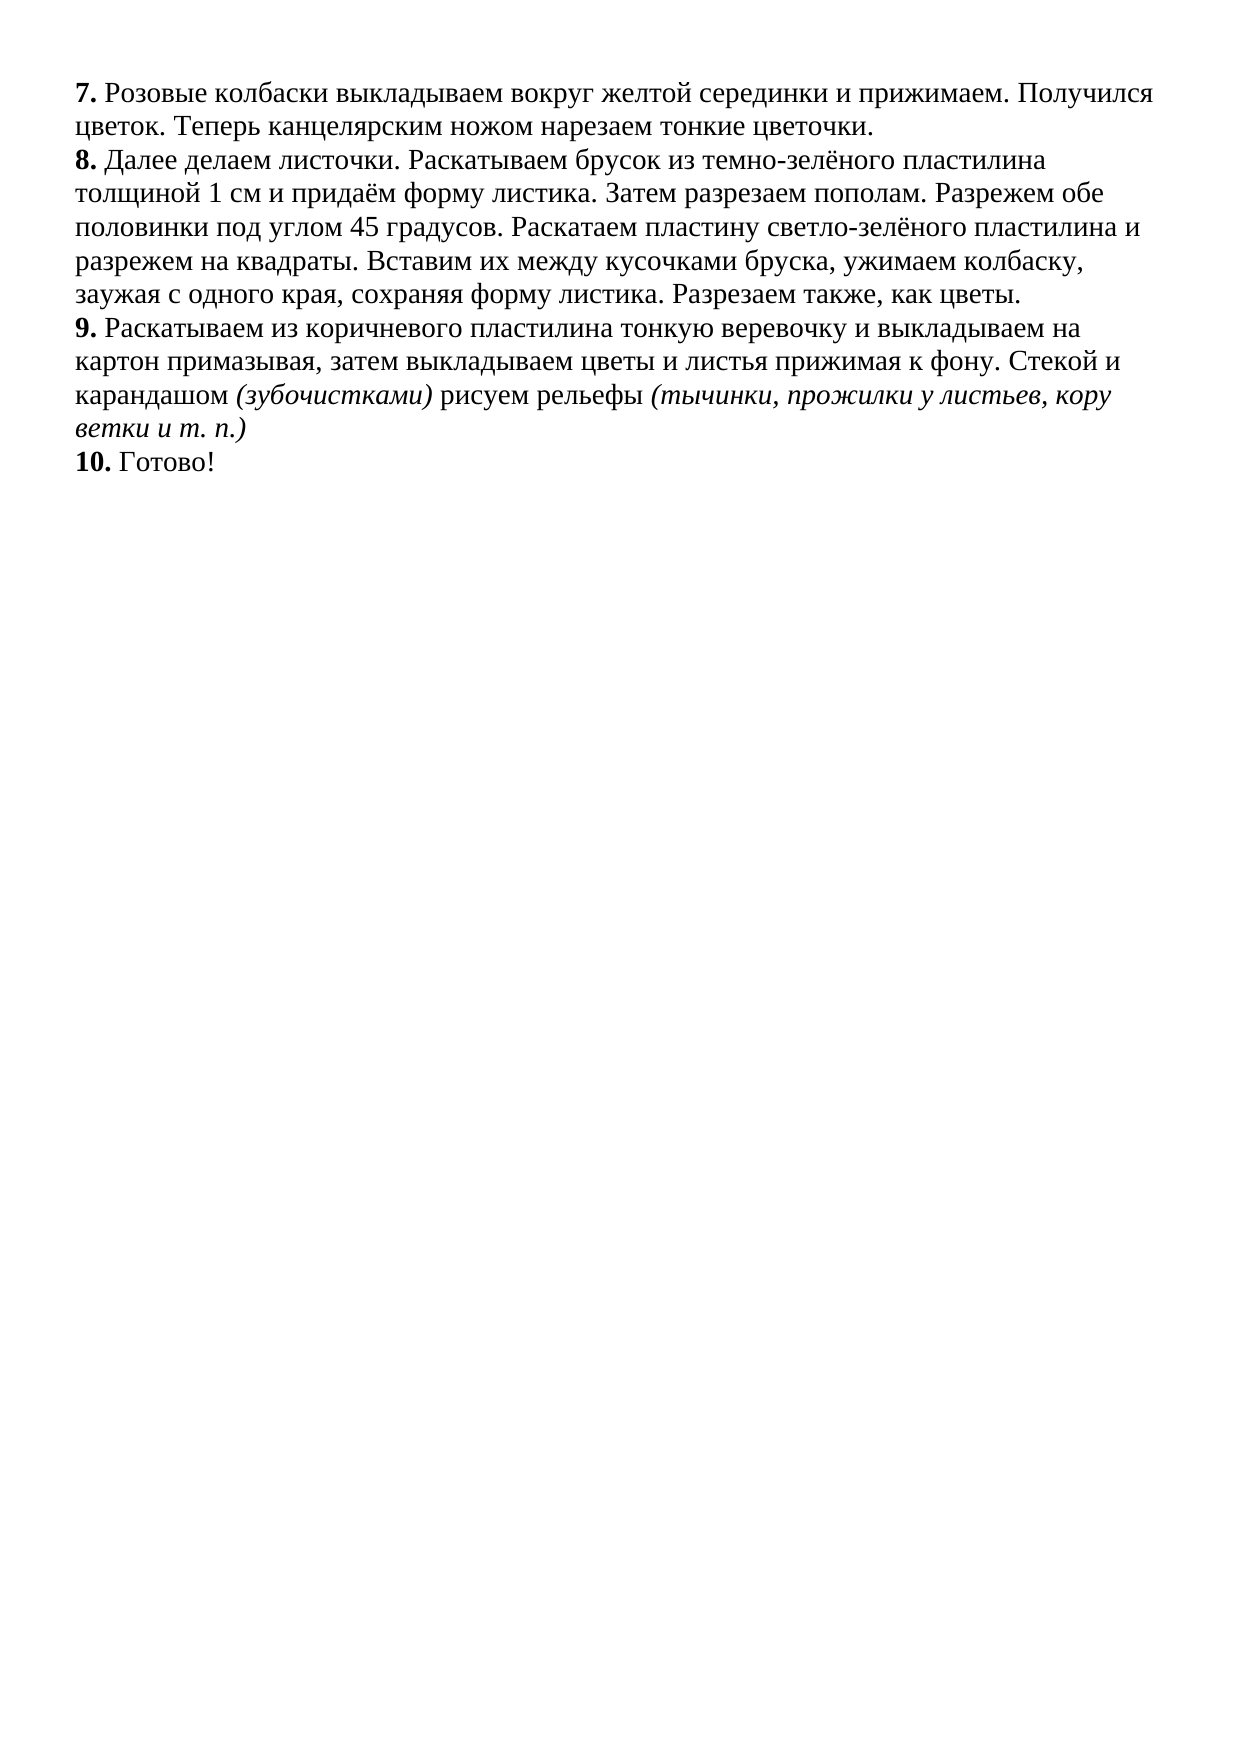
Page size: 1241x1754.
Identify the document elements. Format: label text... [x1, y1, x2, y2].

text 9. Раскатываем из коричневого пластилина тонкую веревочку и выкладываем на картон примазывая, затем выкладываем цветы и листья прижимая к фону. Стекой и карандашом (зубочистками) рисуем рельефы (тычинки, прожилки у листьев, кору ветки и т. п.) [75, 310, 1165, 444]
text 8. Далее делаем листочки. Раскатываем брусок из темно-зелёного пластилина толщиной 1 см и придаём форму листика. Затем разрезаем пополам. Разрежем обе половинки под углом 45 градусов. Раскатаем пластину светло-зелёного пластилина и разрежем на квадраты. Вставим их между кусочками бруска, ужимаем колбаску, заужая с одного края, сохраняя форму листика. Разрезаем также, как цветы. [75, 142, 1165, 310]
text 7. Розовые колбаски выкладываем вокруг желтой серединки и прижимаем. Получился цветок. Теперь канцелярским ножом нарезаем тонкие цветочки. [75, 75, 1165, 142]
text 10. Готово! [75, 444, 1165, 477]
